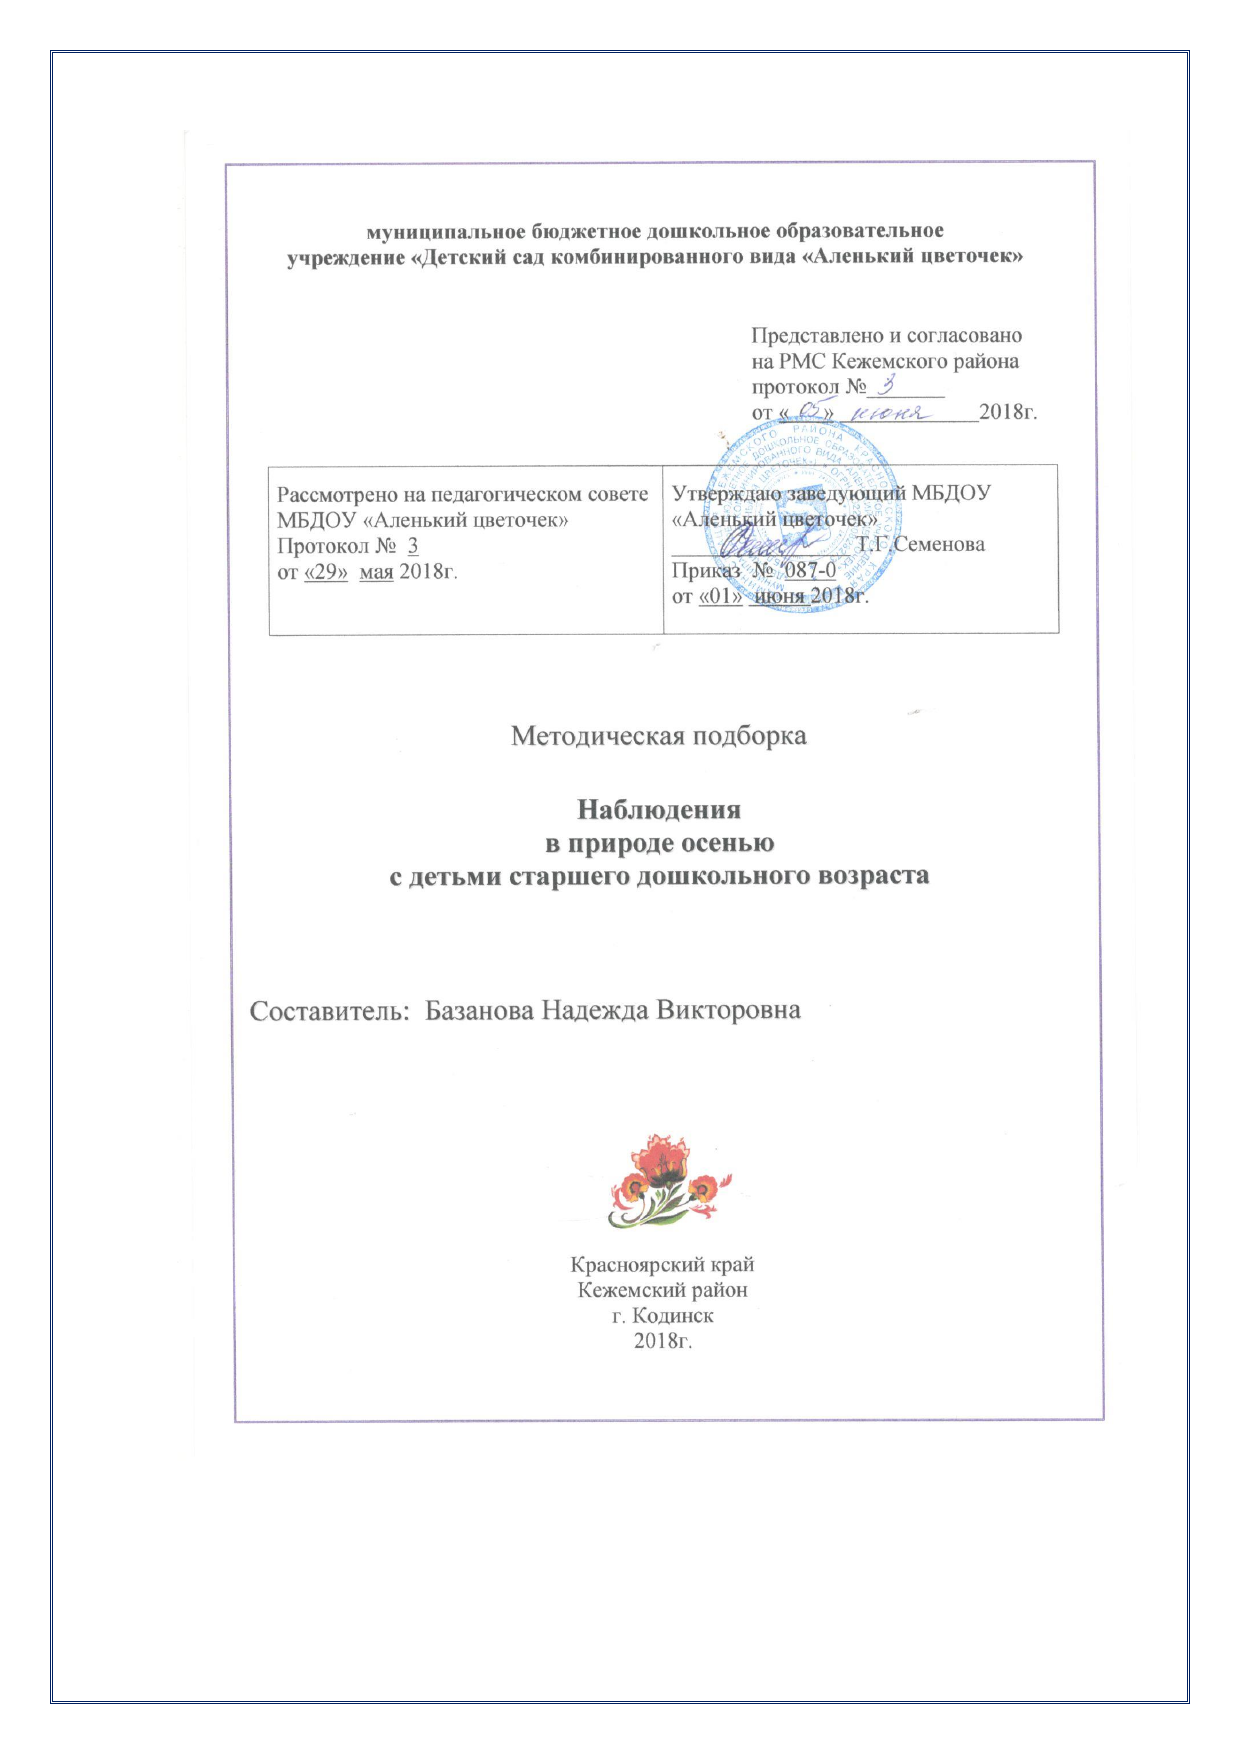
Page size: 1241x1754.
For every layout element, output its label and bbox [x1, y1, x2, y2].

picture [177, 130, 1152, 1471]
